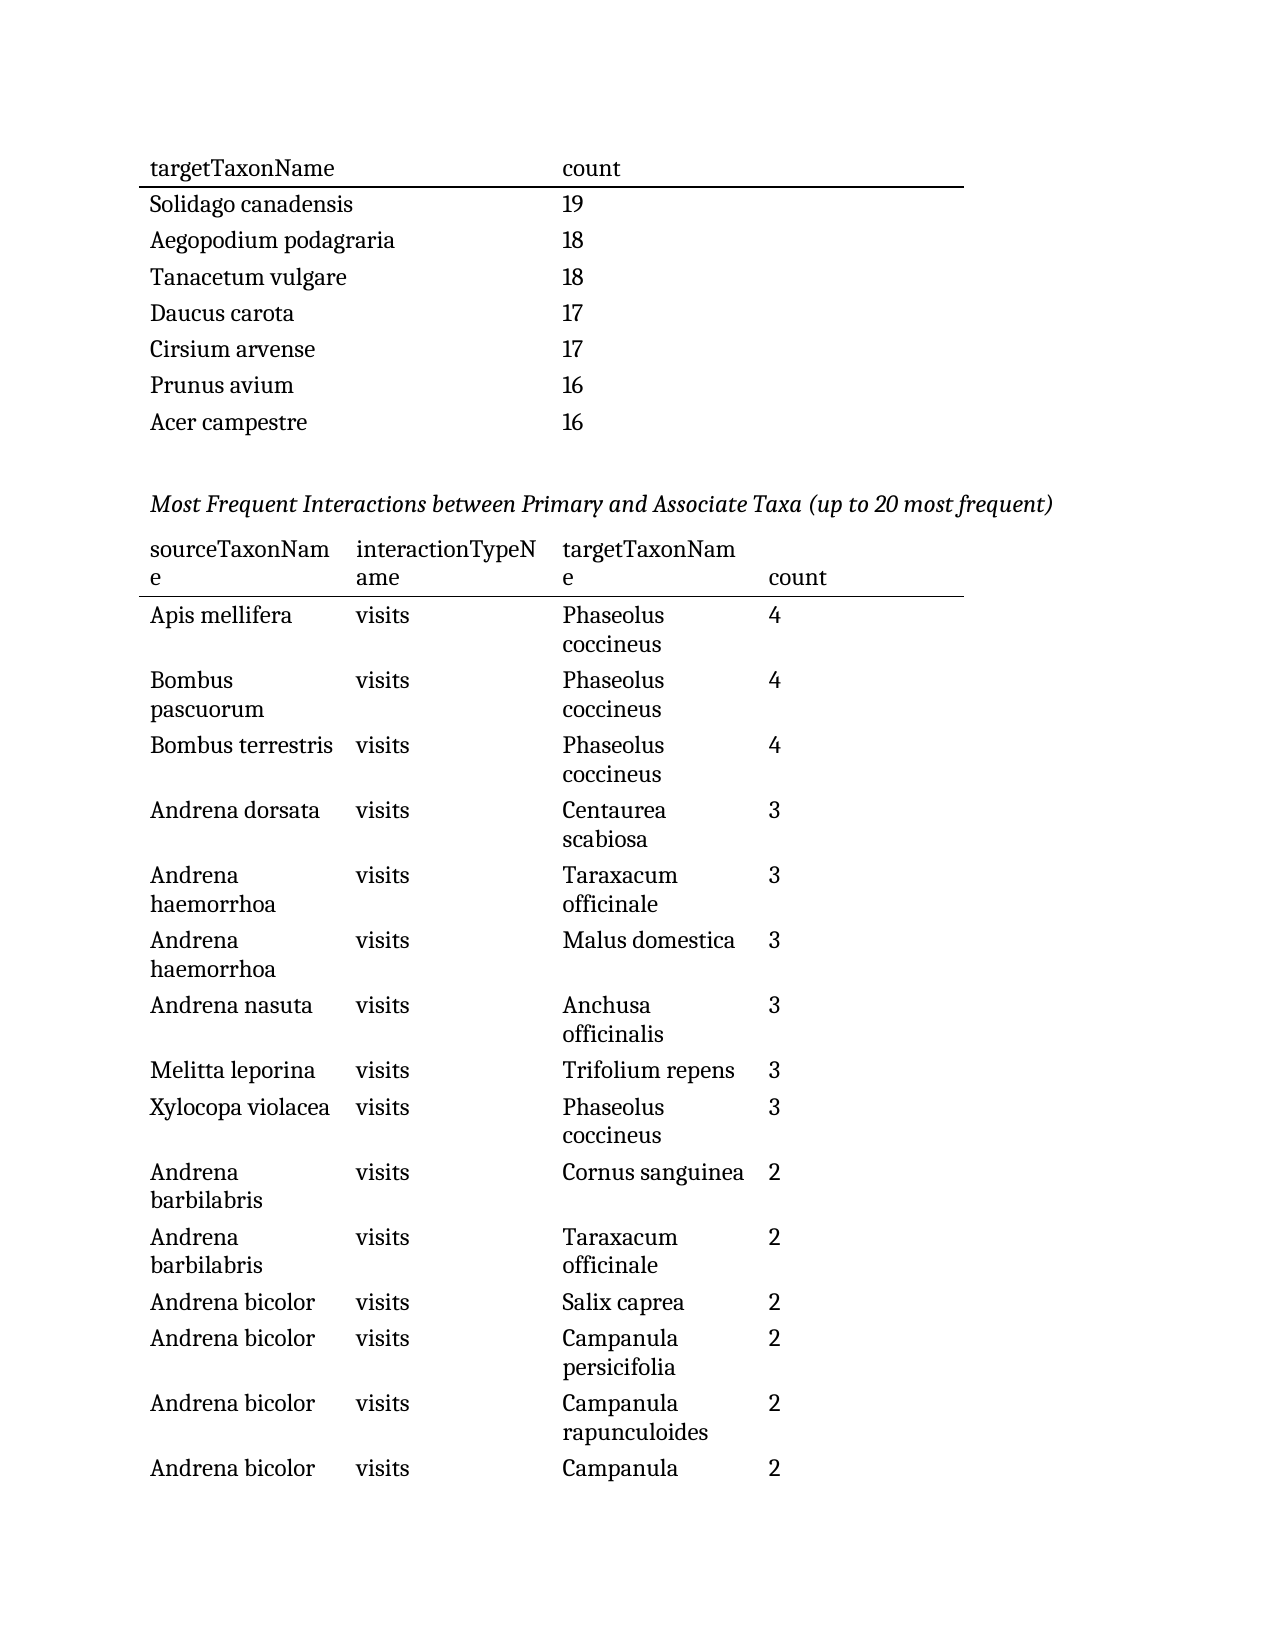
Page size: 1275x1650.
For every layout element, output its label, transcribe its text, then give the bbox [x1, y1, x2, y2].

table_cell 4 [758, 597, 964, 662]
table_cell 2 [758, 1385, 964, 1450]
table_cell Taraxacum officinale [551, 1219, 757, 1284]
table_cell 16 [551, 368, 964, 404]
table_cell Apis mellifera [139, 597, 345, 662]
table_cell 3 [758, 793, 964, 857]
table_cell visits [345, 923, 551, 987]
table_cell Phaseolus coccineus [551, 663, 757, 727]
table_cell visits [345, 663, 551, 727]
table_cell Andrena haemorrhoa [139, 858, 345, 922]
table_cell Andrena bicolor [139, 1385, 345, 1450]
table_cell Bombus terrestris [139, 728, 345, 792]
table_cell visits [345, 728, 551, 792]
table_cell Andrena nasuta [139, 988, 345, 1052]
table_cell 3 [758, 1089, 964, 1154]
table_cell visits [345, 858, 551, 922]
table_cell Centaurea scabiosa [551, 793, 757, 857]
table_cell Andrena bicolor [139, 1284, 345, 1320]
table_cell Phaseolus coccineus [551, 1089, 757, 1154]
table_cell 4 [758, 663, 964, 727]
table_cell Trifolium repens [551, 1053, 757, 1089]
table_cell Xylocopa violacea [139, 1089, 345, 1154]
table_cell visits [345, 597, 551, 662]
table_cell Cirsium arvense [139, 331, 551, 367]
table_cell 17 [551, 295, 964, 331]
table_cell 18 [551, 223, 964, 259]
table_cell visits [345, 1154, 551, 1219]
table_cell Campanula persicifolia [551, 1320, 757, 1385]
table_cell 2 [758, 1154, 964, 1219]
table_cell Andrena barbilabris [139, 1154, 345, 1219]
table_cell visits [345, 1053, 551, 1089]
table_cell Cornus sanguinea [551, 1154, 757, 1219]
table_header targetTaxonName [139, 150, 551, 186]
table_cell Phaseolus coccineus [551, 728, 757, 792]
table_cell Aegopodium podagraria [139, 223, 551, 259]
table_cell Daucus carota [139, 295, 551, 331]
table_cell visits [345, 1320, 551, 1385]
table_cell Phaseolus coccineus [551, 597, 757, 662]
table_cell 19 [551, 188, 964, 222]
table_cell 2 [758, 1450, 964, 1486]
table_cell visits [345, 988, 551, 1052]
table_cell Salix caprea [551, 1284, 757, 1320]
table_cell Solidago canadensis [139, 188, 551, 222]
table_cell Taraxacum officinale [551, 858, 757, 922]
table_cell 16 [551, 404, 964, 440]
table_header targetTaxonName [551, 531, 757, 596]
table_cell Andrena haemorrhoa [139, 923, 345, 987]
table_cell Bombus pascuorum [139, 663, 345, 727]
table_cell 3 [758, 988, 964, 1052]
table_cell 3 [758, 858, 964, 922]
table_cell 2 [758, 1219, 964, 1284]
table_cell Anchusa officinalis [551, 988, 757, 1052]
table_cell 3 [758, 1053, 964, 1089]
table_header count [551, 150, 964, 186]
table_cell 4 [758, 728, 964, 792]
table_cell Tanacetum vulgare [139, 259, 551, 295]
table_cell 2 [758, 1320, 964, 1385]
table_header count [758, 531, 964, 596]
table_cell Andrena barbilabris [139, 1219, 345, 1284]
table_cell Melitta leporina [139, 1053, 345, 1089]
table_cell 3 [758, 923, 964, 987]
table_cell visits [345, 793, 551, 857]
table_cell visits [345, 1385, 551, 1450]
table_cell Malus domestica [551, 923, 757, 987]
table_cell Campanula rotundifolia [551, 1450, 757, 1486]
table_cell visits [345, 1450, 551, 1486]
table_cell Campanula rapunculoides [551, 1385, 757, 1450]
table_cell Prunus avium [139, 368, 551, 404]
text Most Frequent Interactions between Primary and Associate Taxa (up to 20 most frequent) [150, 489, 1125, 518]
table_cell Andrena bicolor [139, 1450, 345, 1486]
table_cell visits [345, 1219, 551, 1284]
table_cell 2 [758, 1284, 964, 1320]
table_header sourceTaxonName [139, 531, 345, 596]
table_cell visits [345, 1284, 551, 1320]
table_cell Andrena bicolor [139, 1320, 345, 1385]
table_header interactionTypeName [345, 531, 551, 596]
table_cell Andrena dorsata [139, 793, 345, 857]
table_cell Acer campestre [139, 404, 551, 440]
table_cell 18 [551, 259, 964, 295]
table_cell visits [345, 1089, 551, 1154]
table_cell 17 [551, 331, 964, 367]
